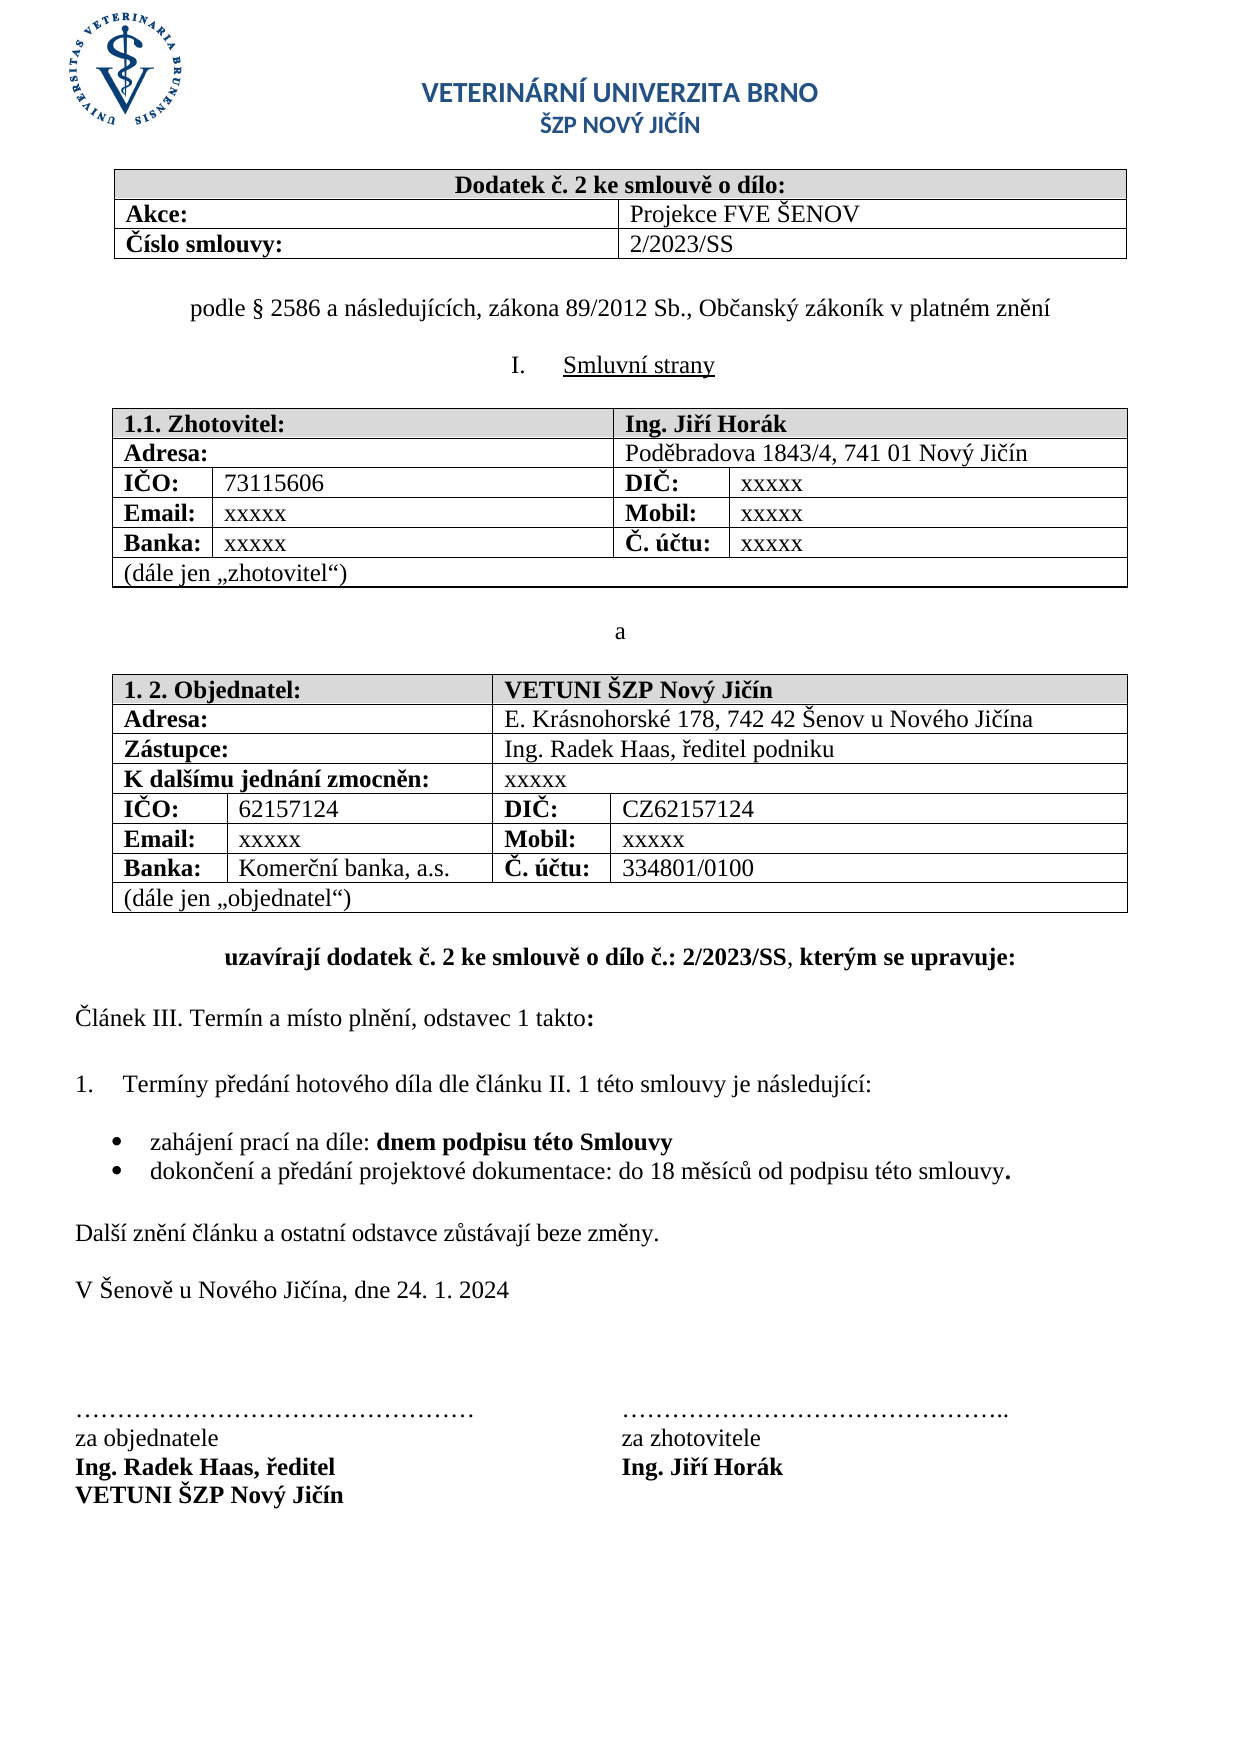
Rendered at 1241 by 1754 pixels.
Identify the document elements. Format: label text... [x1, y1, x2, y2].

table_cell Akce: [115, 200, 618, 228]
table_cell 2/2023/SS [619, 229, 1126, 258]
text uzavírají dodatek č. 2 ke smlouvě o dílo č.: 2/2023/SS, kterým se upravuje: [75, 942, 1165, 971]
table_header 1.1. Zhotovitel: [113, 409, 613, 437]
text VETUNI ŠZP Nový Jičín [75, 1481, 1165, 1509]
text a [75, 616, 1165, 645]
table_cell Komerční banka, a.s. [228, 854, 492, 882]
table_cell Projekce FVE ŠENOV [619, 200, 1126, 228]
table_cell Zástupce: [113, 734, 492, 763]
table_cell Ing. Radek Haas, ředitel podniku [493, 734, 1127, 763]
text ………………………………………… ……………………………………….. [75, 1394, 1165, 1423]
table_cell K dalšímu jednání zmocněn: [113, 764, 492, 793]
text V Šenově u Nového Jičína, dne 24. 1. 2024 [75, 1275, 1165, 1304]
table_header Ing. Jiří Horák [614, 409, 1127, 437]
list Termíny předání hotového díla dle článku II. 1 této smlouvy je následující: [75, 1069, 1165, 1098]
subtitle Smluvní strany [75, 350, 1165, 379]
table_cell IČO: [113, 468, 212, 497]
table_cell DIČ: [493, 794, 610, 823]
table_cell xxxxx [611, 824, 1127, 852]
table_cell Mobil: [614, 498, 729, 527]
table_cell Mobil: [493, 824, 610, 852]
table_cell xxxxx [730, 468, 1127, 497]
picture [64, 10, 184, 126]
text Ing. Radek Haas, ředitel Ing. Jiří Horák [75, 1452, 1165, 1481]
table_header VETUNI ŠZP Nový Jičín [493, 675, 1127, 703]
table_cell DIČ: [614, 468, 729, 497]
table_cell (dále jen „objednatel“) [113, 883, 1127, 912]
table_cell xxxxx [730, 498, 1127, 527]
text za objednatele za zhotovitele [75, 1423, 1165, 1452]
table_cell Č. účtu: [493, 854, 610, 882]
table_cell CZ62157124 [611, 794, 1127, 823]
text podle § 2586 a následujících, zákona 89/2012 Sb., Občanský zákoník v platném znění [75, 293, 1165, 321]
table_cell Č. účtu: [614, 528, 729, 557]
table_cell xxxxx [213, 498, 613, 527]
table_cell xxxxx [228, 824, 492, 852]
table_cell xxxxx [213, 528, 613, 557]
table_cell E. Krásnohorské 178, 742 42 Šenov u Nového Jičína [493, 705, 1127, 733]
table_cell 73115606 [213, 468, 613, 497]
text Článek III. Termín a místo plnění, odstavec 1 takto: [75, 1003, 1165, 1032]
table_cell Email: [113, 498, 212, 527]
list dokončení a předání projektové dokumentace: do 18 měsíců od podpisu této smlouvy. [112, 1156, 1165, 1184]
table_header Dodatek č. 2 ke smlouvě o dílo: [115, 170, 1126, 198]
table_cell Email: [113, 824, 227, 852]
table_cell xxxxx [493, 764, 1127, 793]
table_cell Adresa: [113, 439, 613, 467]
table_cell 334801/0100 [611, 854, 1127, 882]
table_cell Banka: [113, 854, 227, 882]
table_cell Adresa: [113, 705, 492, 733]
table_cell xxxxx [730, 528, 1127, 557]
table_header 1. 2. Objednatel: [113, 675, 492, 703]
text Další znění článku a ostatní odstavce zůstávají beze změny. [75, 1218, 1165, 1246]
table_cell 62157124 [228, 794, 492, 823]
table_cell Banka: [113, 528, 212, 557]
table_cell IČO: [113, 794, 227, 823]
table_cell Číslo smlouvy: [115, 229, 618, 258]
table_cell Poděbradova 1843/4, 741 01 Nový Jičín [614, 439, 1127, 467]
table_cell (dále jen „zhotovitel“) [113, 558, 1127, 586]
list zahájení prací na díle: dnem podpisu této Smlouvy [112, 1127, 1165, 1156]
